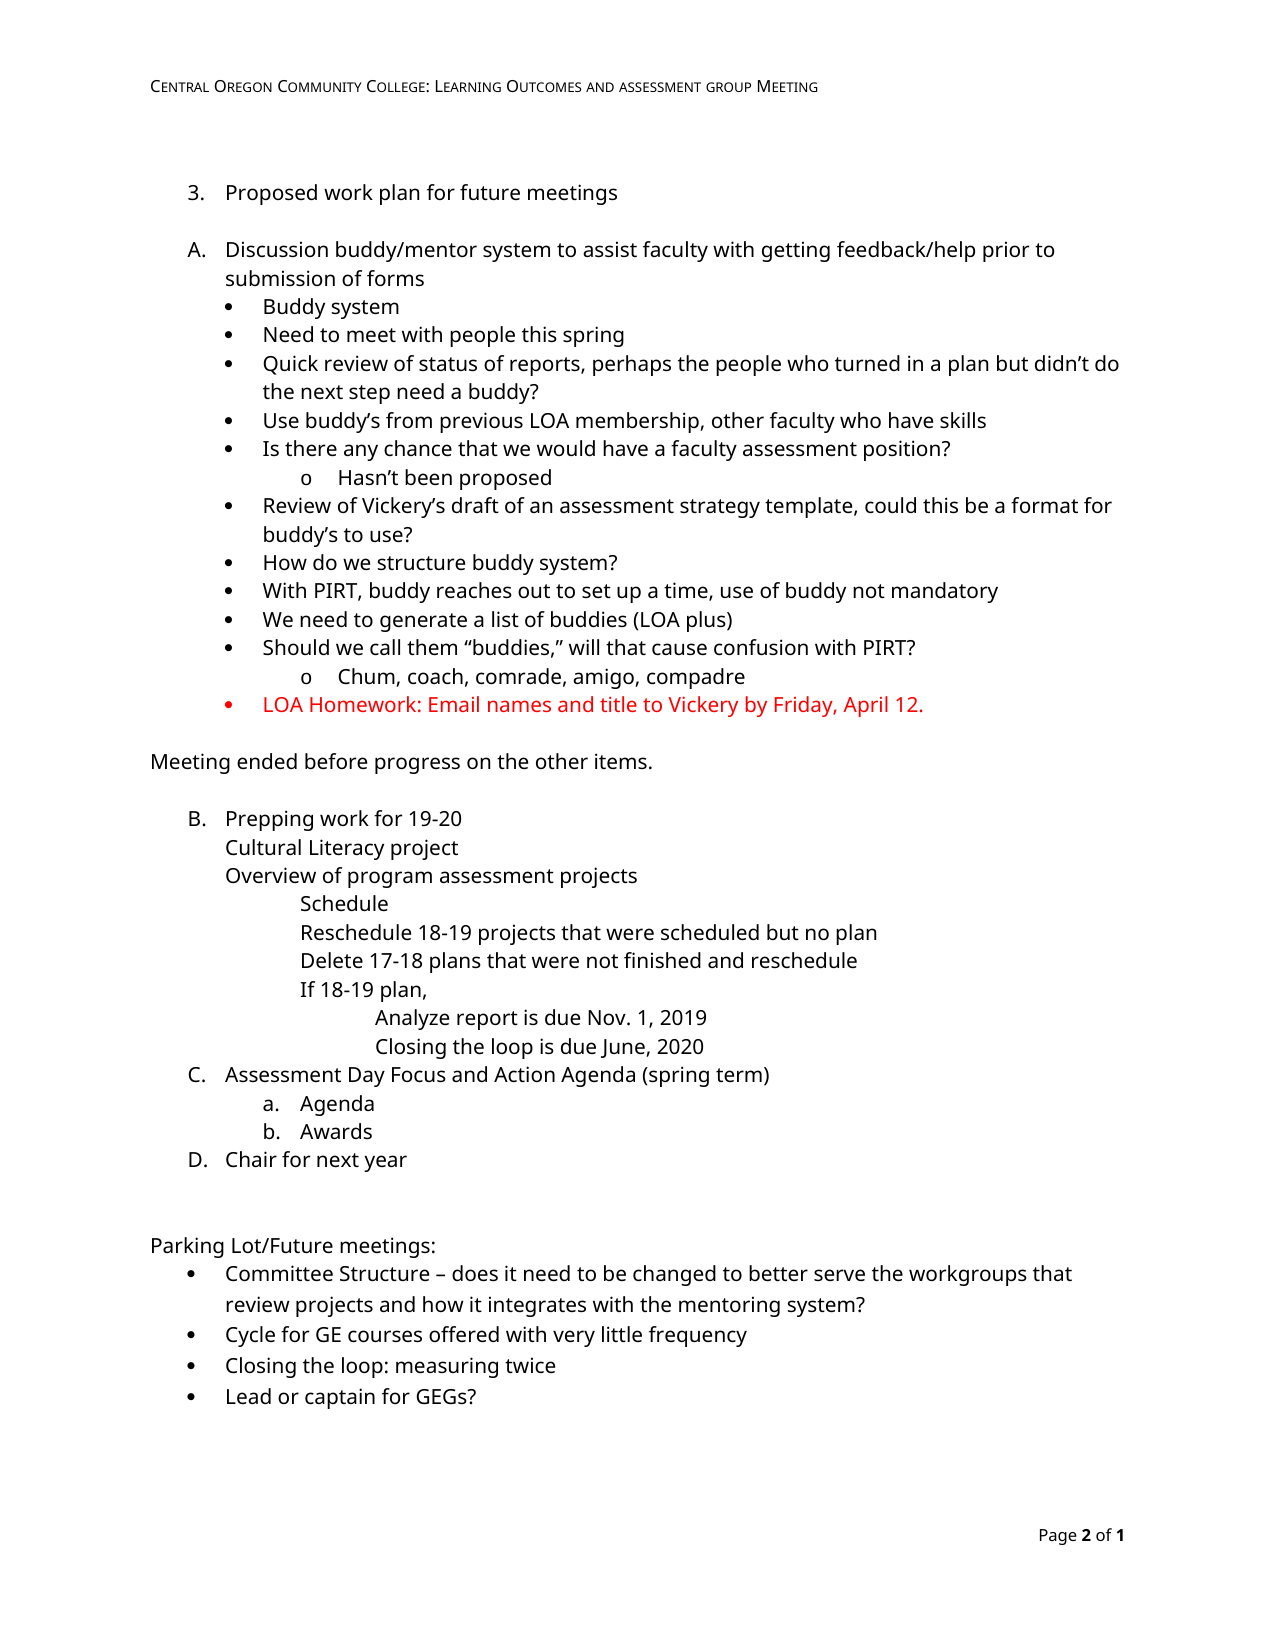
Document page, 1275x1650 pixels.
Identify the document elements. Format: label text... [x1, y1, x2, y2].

list Committee Structure – does it need to be changed to better serve the workgroups that review projects and how it integrates with the mentoring system? [187, 1259, 1125, 1318]
list Use buddy’s from previous LOA membership, other faculty who have skills [225, 406, 1125, 434]
list Is there any chance that we would have a faculty assessment position? [225, 434, 1125, 463]
list Hasn’t been proposed [300, 463, 1125, 491]
list We need to generate a list of buddies (LOA plus) [225, 605, 1125, 633]
text If 18-19 plan, [225, 975, 1125, 1003]
list Buddy system [225, 292, 1125, 321]
list Assessment Day Focus and Action Agenda (spring term) [187, 1060, 1125, 1089]
list Prepping work for 19-20 [187, 804, 1125, 833]
list Need to meet with people this spring [225, 321, 1125, 349]
list Cycle for GE courses offered with very little frequency [187, 1321, 1125, 1349]
list Closing the loop: measuring twice [187, 1351, 1125, 1379]
text Closing the loop is due June, 2020 [300, 1032, 1125, 1060]
text Analyze report is due Nov. 1, 2019 [300, 1003, 1125, 1032]
list Quick review of status of reports, perhaps the people who turned in a plan but didn’t do the next step need a buddy? [225, 349, 1125, 406]
list How do we structure buddy system? [225, 548, 1125, 577]
text Delete 17-18 plans that were not finished and reschedule [225, 946, 1125, 975]
list Awards [262, 1117, 1125, 1146]
text Overview of program assessment projects [150, 861, 1125, 889]
text Parking Lot/Future meetings: [150, 1231, 1125, 1259]
text Schedule [225, 889, 1125, 918]
list With PIRT, buddy reaches out to set up a time, use of buddy not mandatory [225, 577, 1125, 605]
list Lead or captain for GEGs? [187, 1382, 1125, 1410]
list Chum, coach, comrade, amigo, compadre [300, 662, 1125, 691]
list Proposed work plan for future meetings [187, 178, 1125, 207]
list LOA Homework: Email names and title to Vickery by Friday, April 12. [225, 691, 1125, 719]
list Agenda [262, 1089, 1125, 1117]
list Should we call them “buddies,” will that cause confusion with PIRT? [225, 633, 1125, 662]
list Review of Vickery’s draft of an assessment strategy template, could this be a format for buddy’s to use? [225, 491, 1125, 548]
list Discussion buddy/mentor system to assist faculty with getting feedback/help prior to submission of forms [187, 235, 1125, 292]
text Cultural Literacy project [150, 833, 1125, 861]
text Reschedule 18-19 projects that were scheduled but no plan [225, 918, 1125, 946]
text Meeting ended before progress on the other items. [150, 747, 1125, 776]
list Chair for next year [187, 1146, 1125, 1174]
